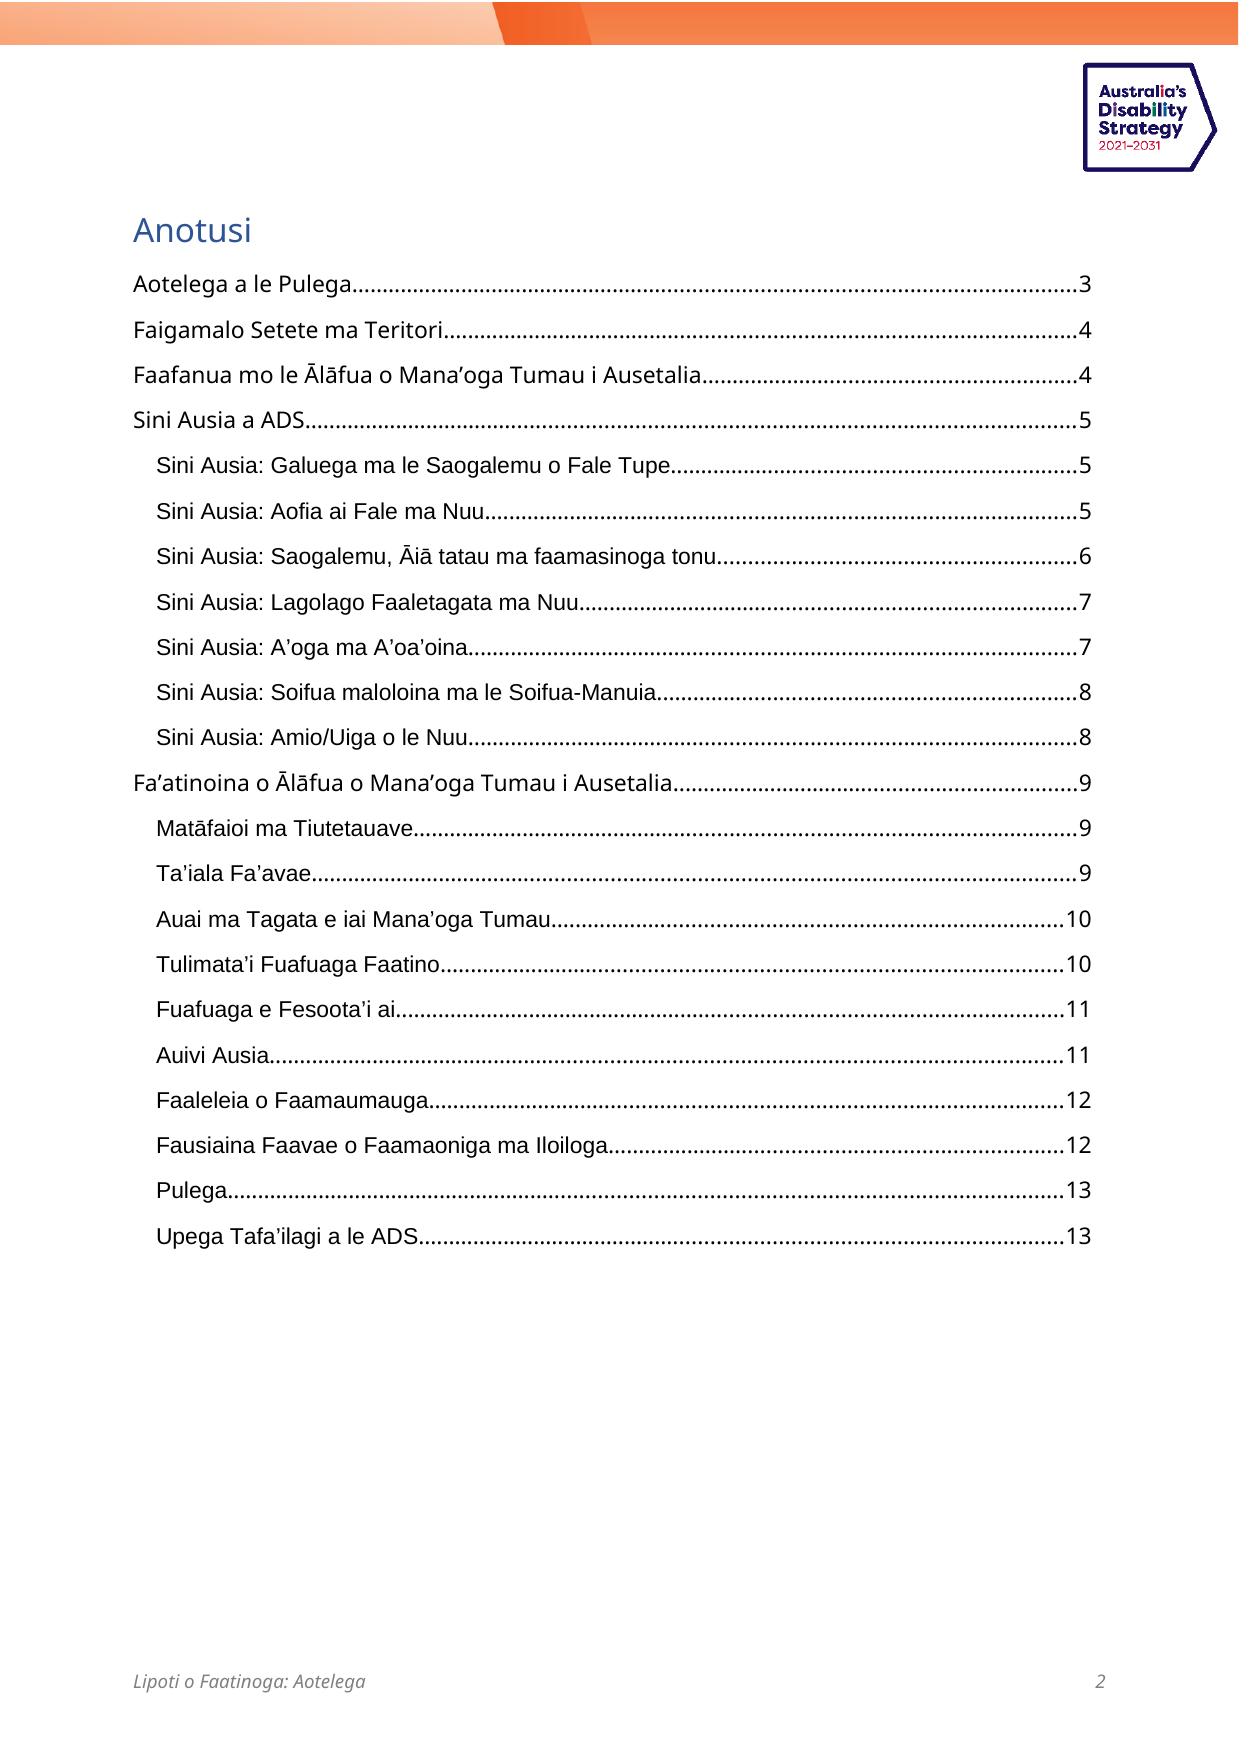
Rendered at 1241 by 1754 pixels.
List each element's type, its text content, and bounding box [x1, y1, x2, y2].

text Sini Ausia: A’oga ma A’oa’oina 7 [156, 631, 1107, 662]
text Ta’iala Fa’avae 9 [156, 857, 1107, 888]
text Sini Ausia: Soifua maloloina ma le Soifua-Manuia 8 [156, 676, 1107, 707]
text Fuafuaga e Fesoota’i ai 11 [156, 993, 1107, 1024]
text Fa’atinoina o Ālāfua o Mana’oga Tumau i Ausetalia 9 [133, 767, 1107, 798]
text Faafanua mo le Ālāfua o Mana’oga Tumau i Ausetalia 4 [133, 359, 1107, 390]
text Fausiaina Faavae o Faamaoniga ma Iloiloga 12 [156, 1129, 1107, 1160]
text Faaleleia o Faamaumauga 12 [156, 1084, 1107, 1115]
text Sini Ausia: Saogalemu, Āiā tatau ma faamasinoga tonu 6 [156, 540, 1107, 571]
text Pulega 13 [156, 1174, 1107, 1206]
text Aotelega a le Pulega 3 [133, 268, 1107, 299]
text Sini Ausia: Amio/Uiga o le Nuu 8 [156, 721, 1107, 753]
text Tulimata’i Fuafuaga Faatino 10 [156, 948, 1107, 979]
text Sini Ausia: Aofia ai Fale ma Nuu 5 [156, 495, 1107, 526]
subtitle Anotusi [133, 207, 1107, 252]
text Matāfaioi ma Tiutetauave 9 [156, 812, 1107, 843]
text Sini Ausia: Galuega ma le Saogalemu o Fale Tupe 5 [156, 449, 1107, 481]
text Auivi Ausia 11 [156, 1038, 1107, 1070]
text Upega Tafa’ilagi a le ADS 13 [156, 1220, 1107, 1251]
text Auai ma Tagata e iai Mana’oga Tumau 10 [156, 903, 1107, 934]
text Sini Ausia: Lagolago Faaletagata ma Nuu 7 [156, 585, 1107, 617]
text Faigamalo Setete ma Teritori 4 [133, 313, 1107, 345]
text Sini Ausia a ADS 5 [133, 404, 1107, 435]
picture [0, 4, 1239, 189]
